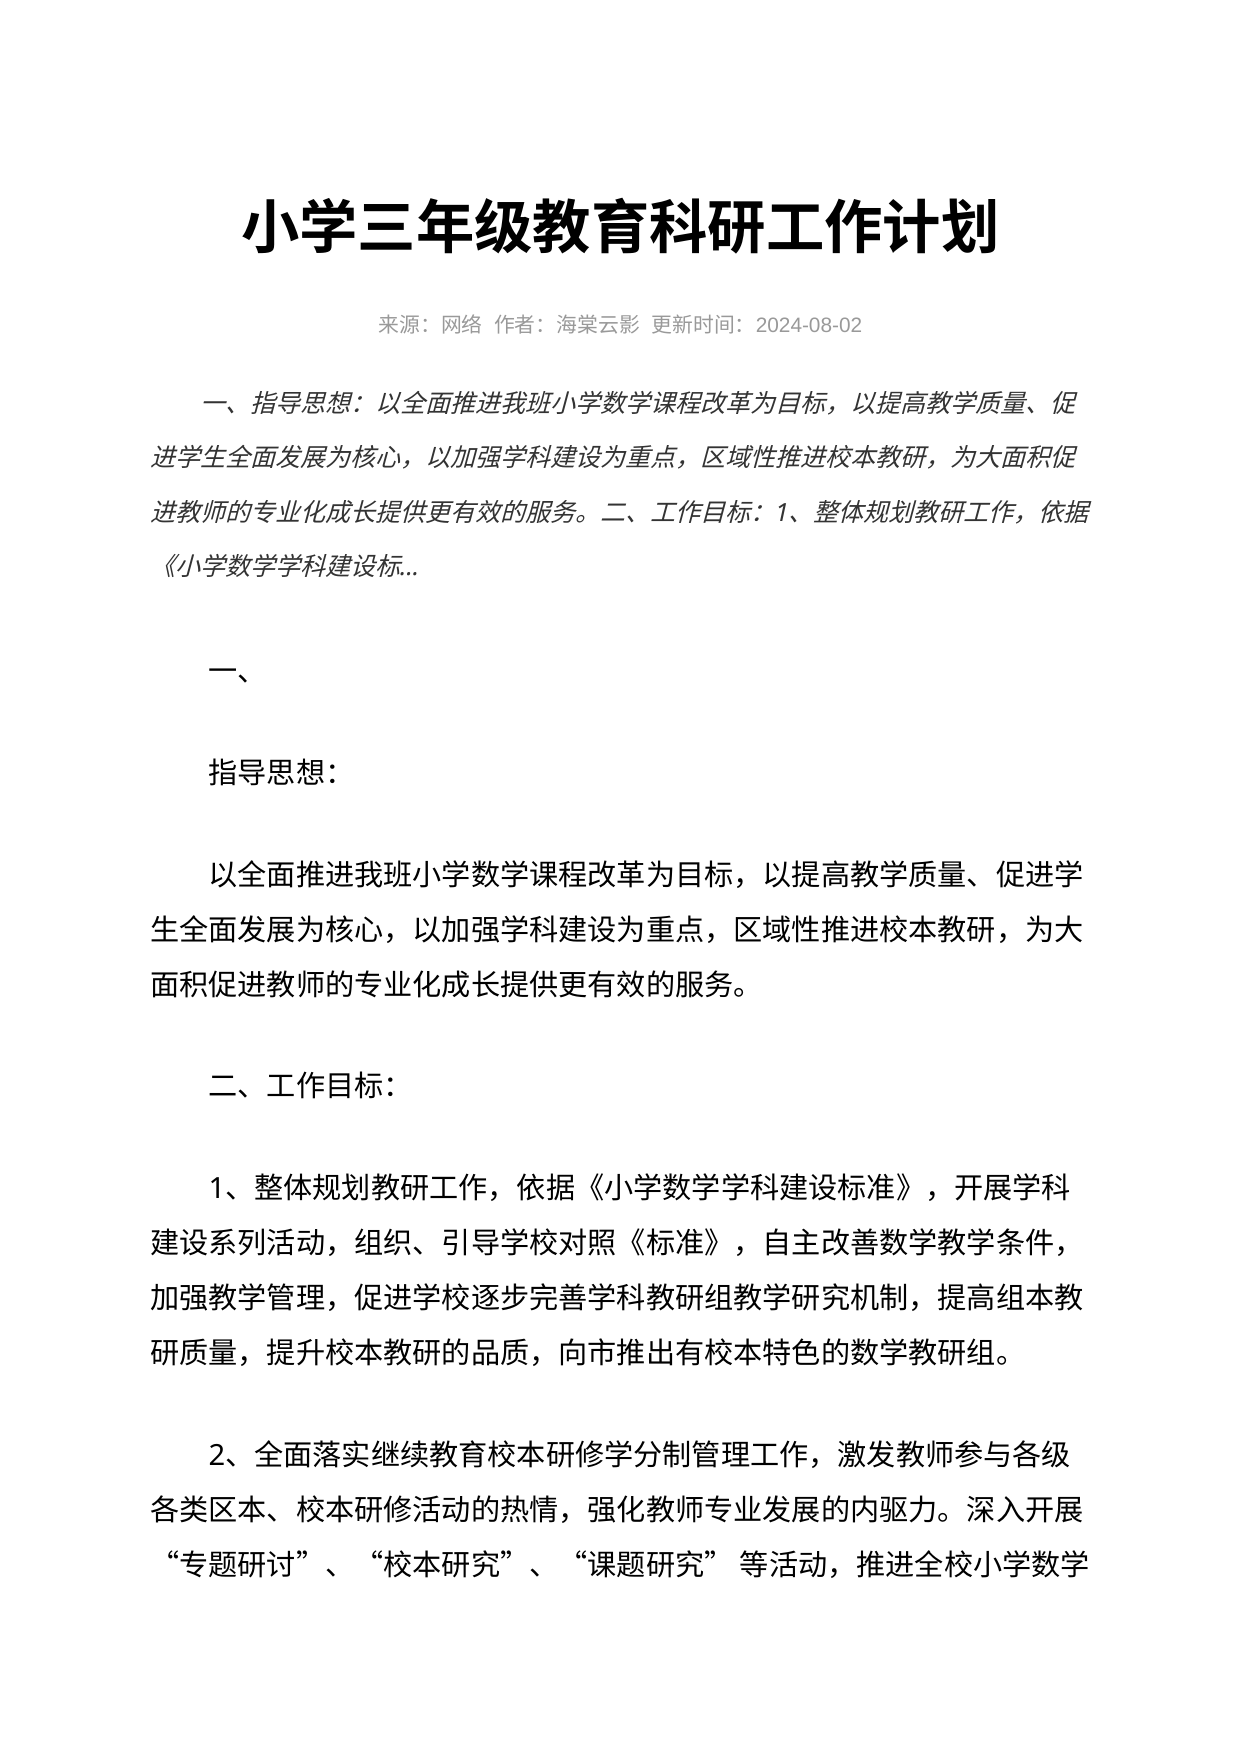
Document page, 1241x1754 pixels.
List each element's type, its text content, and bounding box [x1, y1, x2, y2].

subtitle 小学三年级教育科研工作计划 [150, 181, 1090, 266]
text 以全面推进我班小学数学课程改革为目标，以提高教学质量、促进学生全面发展为核心，以加强学科建设为重点，区域性推进校本教研，为大面积促进教师的专业化成长提供更有效的服务。 [150, 851, 1090, 1003]
text 指导思想： [150, 749, 1090, 792]
text 二、工作目标： [150, 1063, 1090, 1105]
text 1、整体规划教研工作，依据《小学数学学科建设标准》，开展学科建设系列活动，组织、引导学校对照《标准》，自主改善数学教学条件，加强教学管理，促进学校逐步完善学科教研组教学研究机制，提高组本教研质量，提升校本教研的品质，向市推出有校本特色的数学教研组。 [150, 1165, 1090, 1372]
text 一、指导思想：以全面推进我班小学数学课程改革为目标，以提高教学质量、促进学生全面发展为核心，以加强学科建设为重点，区域性推进校本教研，为大面积促进教师的专业化成长提供更有效的服务。二、工作目标：1、整体规划教研工作，依据《小学数学学科建设标... [150, 383, 1090, 583]
text 一、 [150, 648, 1090, 690]
text 来源：网络 作者：海棠云影 更新时间：2024-08-02 [150, 313, 1090, 337]
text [150, 1431, 1090, 1583]
